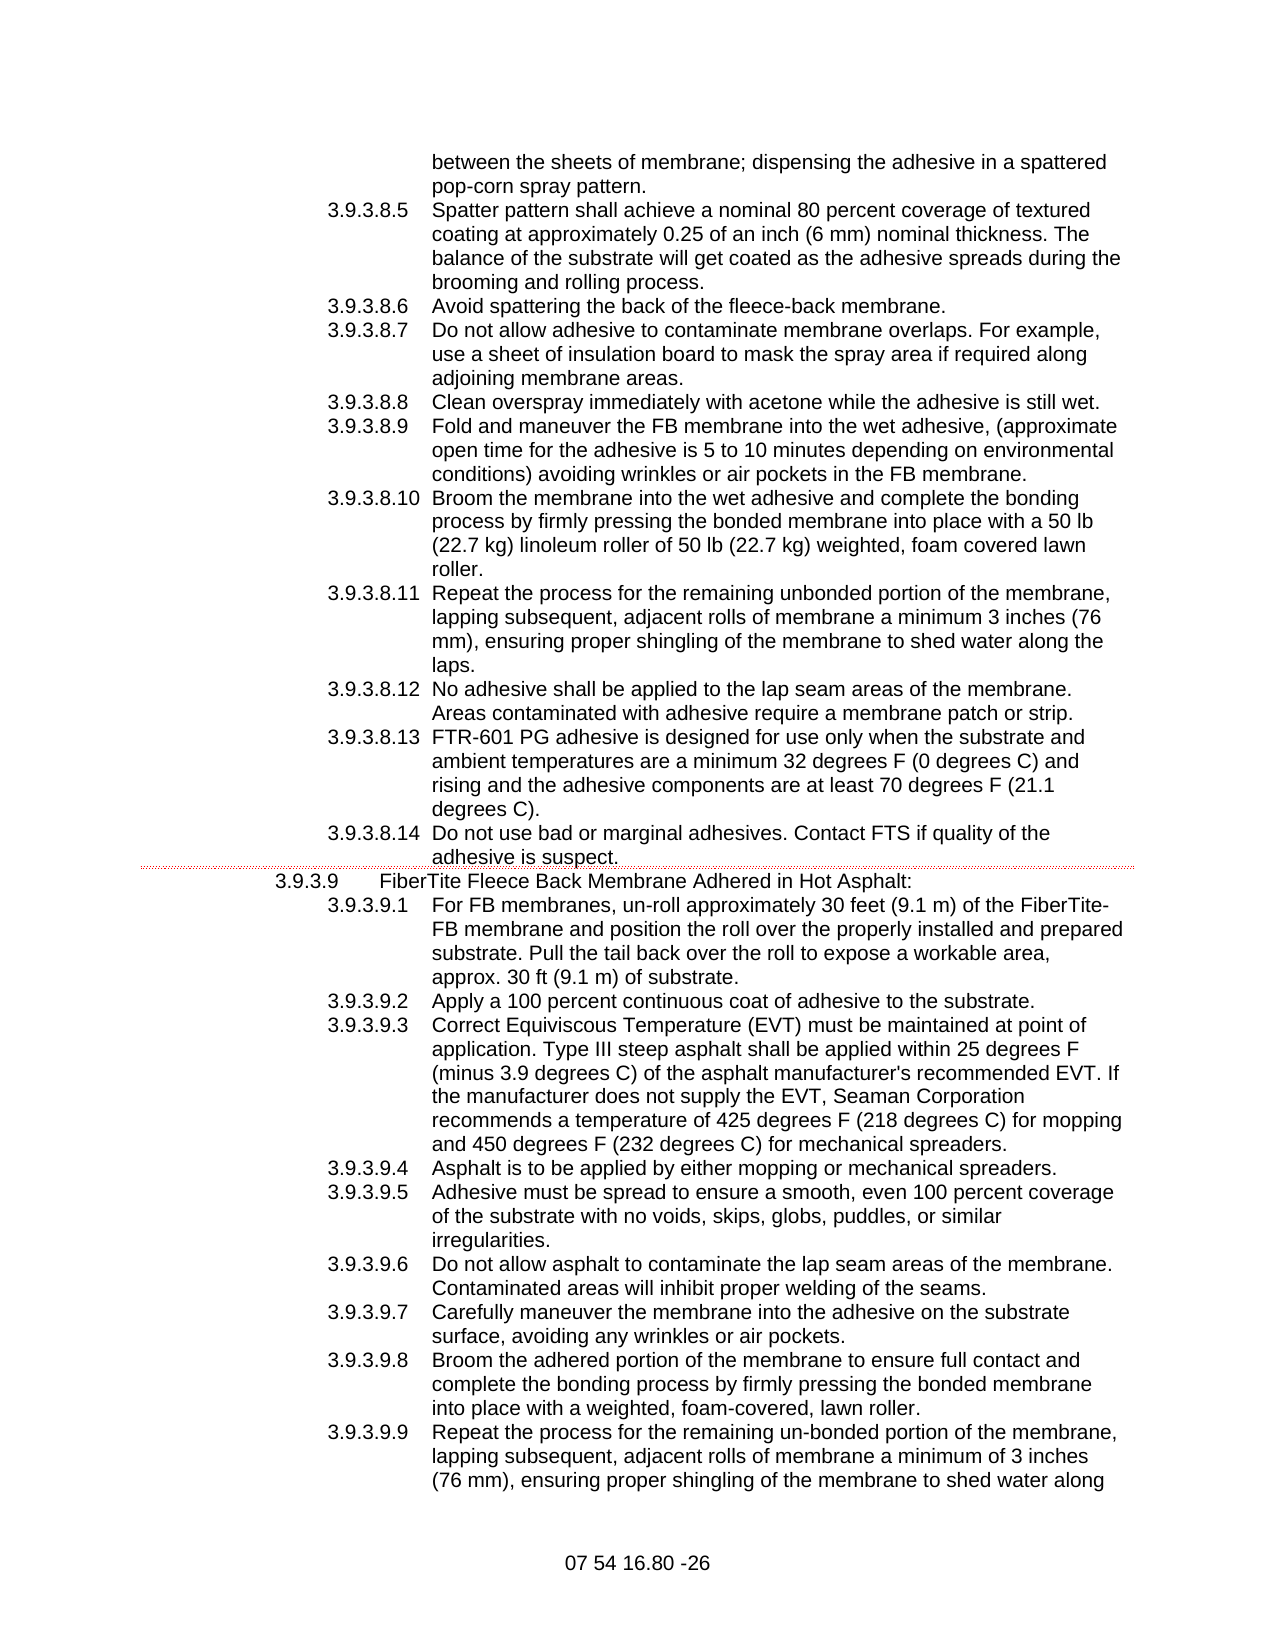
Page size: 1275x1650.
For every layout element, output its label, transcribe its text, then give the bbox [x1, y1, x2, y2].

list Carefully maneuver the membrane into the adhesive on the substrate surface, avoiding any wrinkles or air pockets. [327, 1300, 1125, 1348]
list Broom the membrane into the wet adhesive and complete the bonding process by firmly pressing the bonded membrane into place with a 50 lb (22.7 kg) linoleum roller of 50 lb (22.7 kg) weighted, foam covered lawn roller. [327, 485, 1125, 581]
list Repeat the process for the remaining unbonded portion of the membrane, lapping subsequent, adjacent rolls of membrane a minimum 3 inches (76 mm), ensuring proper shingling of the membrane to shed water along the laps. [327, 581, 1125, 677]
list Do not use bad or marginal adhesives. Contact FTS if quality of the adhesive is suspect. [327, 821, 1125, 869]
list Fold and maneuver the FB membrane into the wet adhesive, (approximate open time for the adhesive is 5 to 10 minutes depending on environmental conditions) avoiding wrinkles or air pockets in the FB membrane. [327, 413, 1125, 485]
list Clean overspray immediately with acetone while the adhesive is still wet. [327, 389, 1125, 413]
list No adhesive shall be applied to the lap seam areas of the membrane. Areas contaminated with adhesive require a membrane patch or strip. [327, 677, 1125, 725]
list Broom the adhered portion of the membrane to ensure full contact and complete the bonding process by firmly pressing the bonded membrane into place with a weighted, foam-covered, lawn roller. [327, 1348, 1125, 1420]
list FTR-601 PG adhesive is designed for use only when the substrate and ambient temperatures are a minimum 32 degrees F (0 degrees C) and rising and the adhesive components are at least 70 degrees F (21.1 degrees C). [327, 725, 1125, 821]
list Spatter pattern shall achieve a nominal 80 percent coverage of textured coating at approximately 0.25 of an inch (6 mm) nominal thickness. The balance of the substrate will get coated as the adhesive spreads during the brooming and rolling process. [327, 198, 1125, 294]
list Do not allow asphalt to contaminate the lap seam areas of the membrane. Contaminated areas will inhibit proper welding of the seams. [327, 1252, 1125, 1300]
list Asphalt is to be applied by either mopping or mechanical spreaders. [327, 1156, 1125, 1180]
list Do not allow adhesive to contaminate membrane overlaps. For example, use a sheet of insulation board to mask the spray area if required along adjoining membrane areas. [327, 318, 1125, 389]
list Apply a 100 percent continuous coat of adhesive to the substrate. [327, 988, 1125, 1012]
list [327, 150, 1125, 198]
list FiberTite Fleece Back Membrane Adhered in Hot Asphalt: [275, 869, 1125, 893]
list Correct Equiviscous Temperature (EVT) must be maintained at point of application. Type III steep asphalt shall be applied within 25 degrees F (minus 3.9 degrees C) of the asphalt manufacturer's recommended EVT. If the manufacturer does not supply the EVT, Seaman Corporation recommends a temperature of 425 degrees F (218 degrees C) for mopping and 450 degrees F (232 degrees C) for mechanical spreaders. [327, 1012, 1125, 1156]
list Avoid spattering the back of the fleece-back membrane. [327, 294, 1125, 318]
list For FB membranes, un-roll approximately 30 feet (9.1 m) of the FiberTite-FB membrane and position the roll over the properly installed and prepared substrate. Pull the tail back over the roll to expose a workable area, approx. 30 ft (9.1 m) of substrate. [327, 893, 1125, 988]
list Adhesive must be spread to ensure a smooth, even 100 percent coverage of the substrate with no voids, skips, globs, puddles, or similar irregularities. [327, 1180, 1125, 1252]
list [327, 1420, 1125, 1492]
